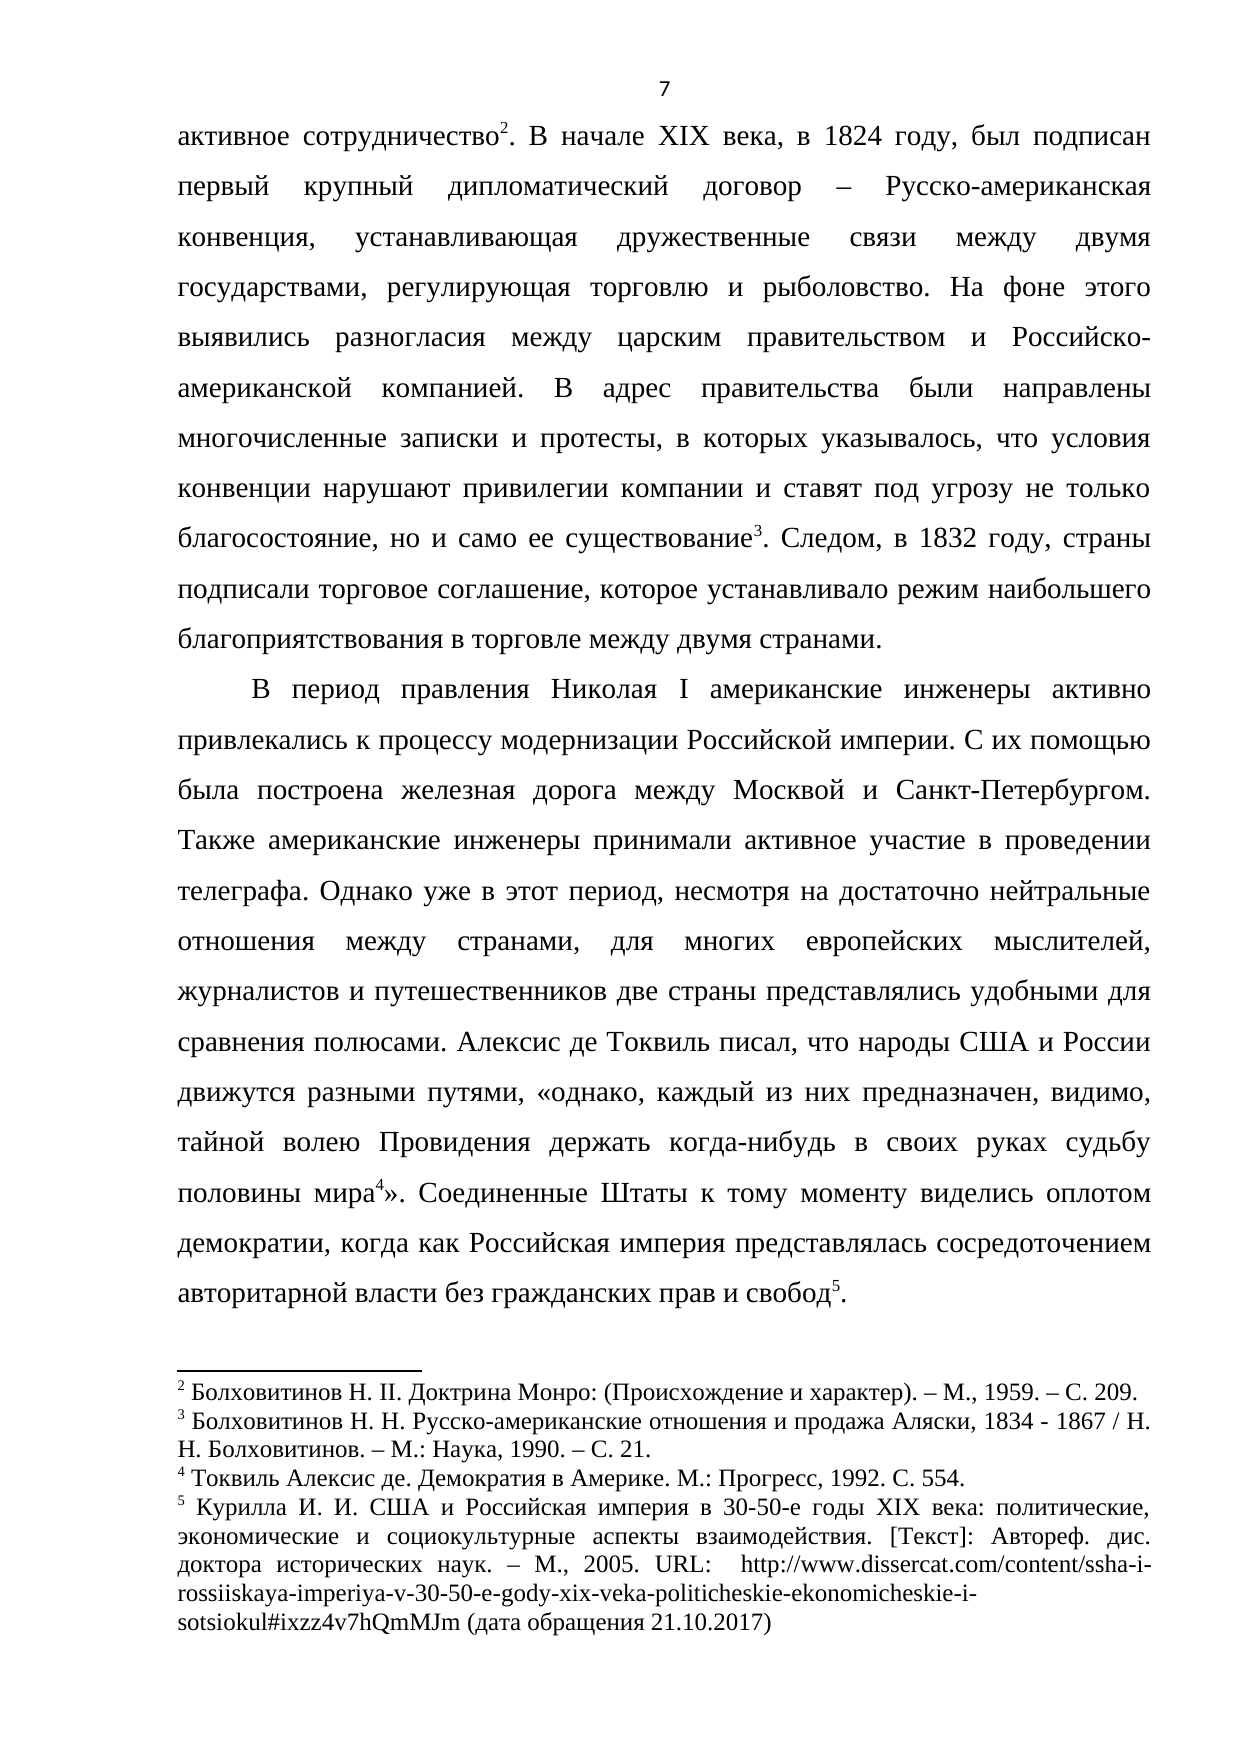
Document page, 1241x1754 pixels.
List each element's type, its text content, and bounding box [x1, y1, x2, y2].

text В период правления Николая I американские инженеры активно привлекались к процессу модернизации Российской империи. С их помощью была построена железная дорога между Москвой и Санкт-Петербургом. Также американские инженеры принимали активное участие в проведении телеграфа. Однако уже в этот период, несмотря на достаточно нейтральные отношения между странами, для многих европейских мыслителей, журналистов и путешественников две страны представлялись удобными для сравнения полюсами. Алексис де Токвиль писал, что народы США и России движутся разными путями, «однако, каждый из них предназначен, видимо, тайной волею Провидения держать когда-нибудь в своих руках судьбу половины мира». Соединенные Штаты к тому моменту виделись оплотом демократии, когда как Российская империя представлялась сосредоточением авторитарной власти без гражданских прав и свобод. [177, 672, 1152, 1309]
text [177, 118, 1152, 655]
